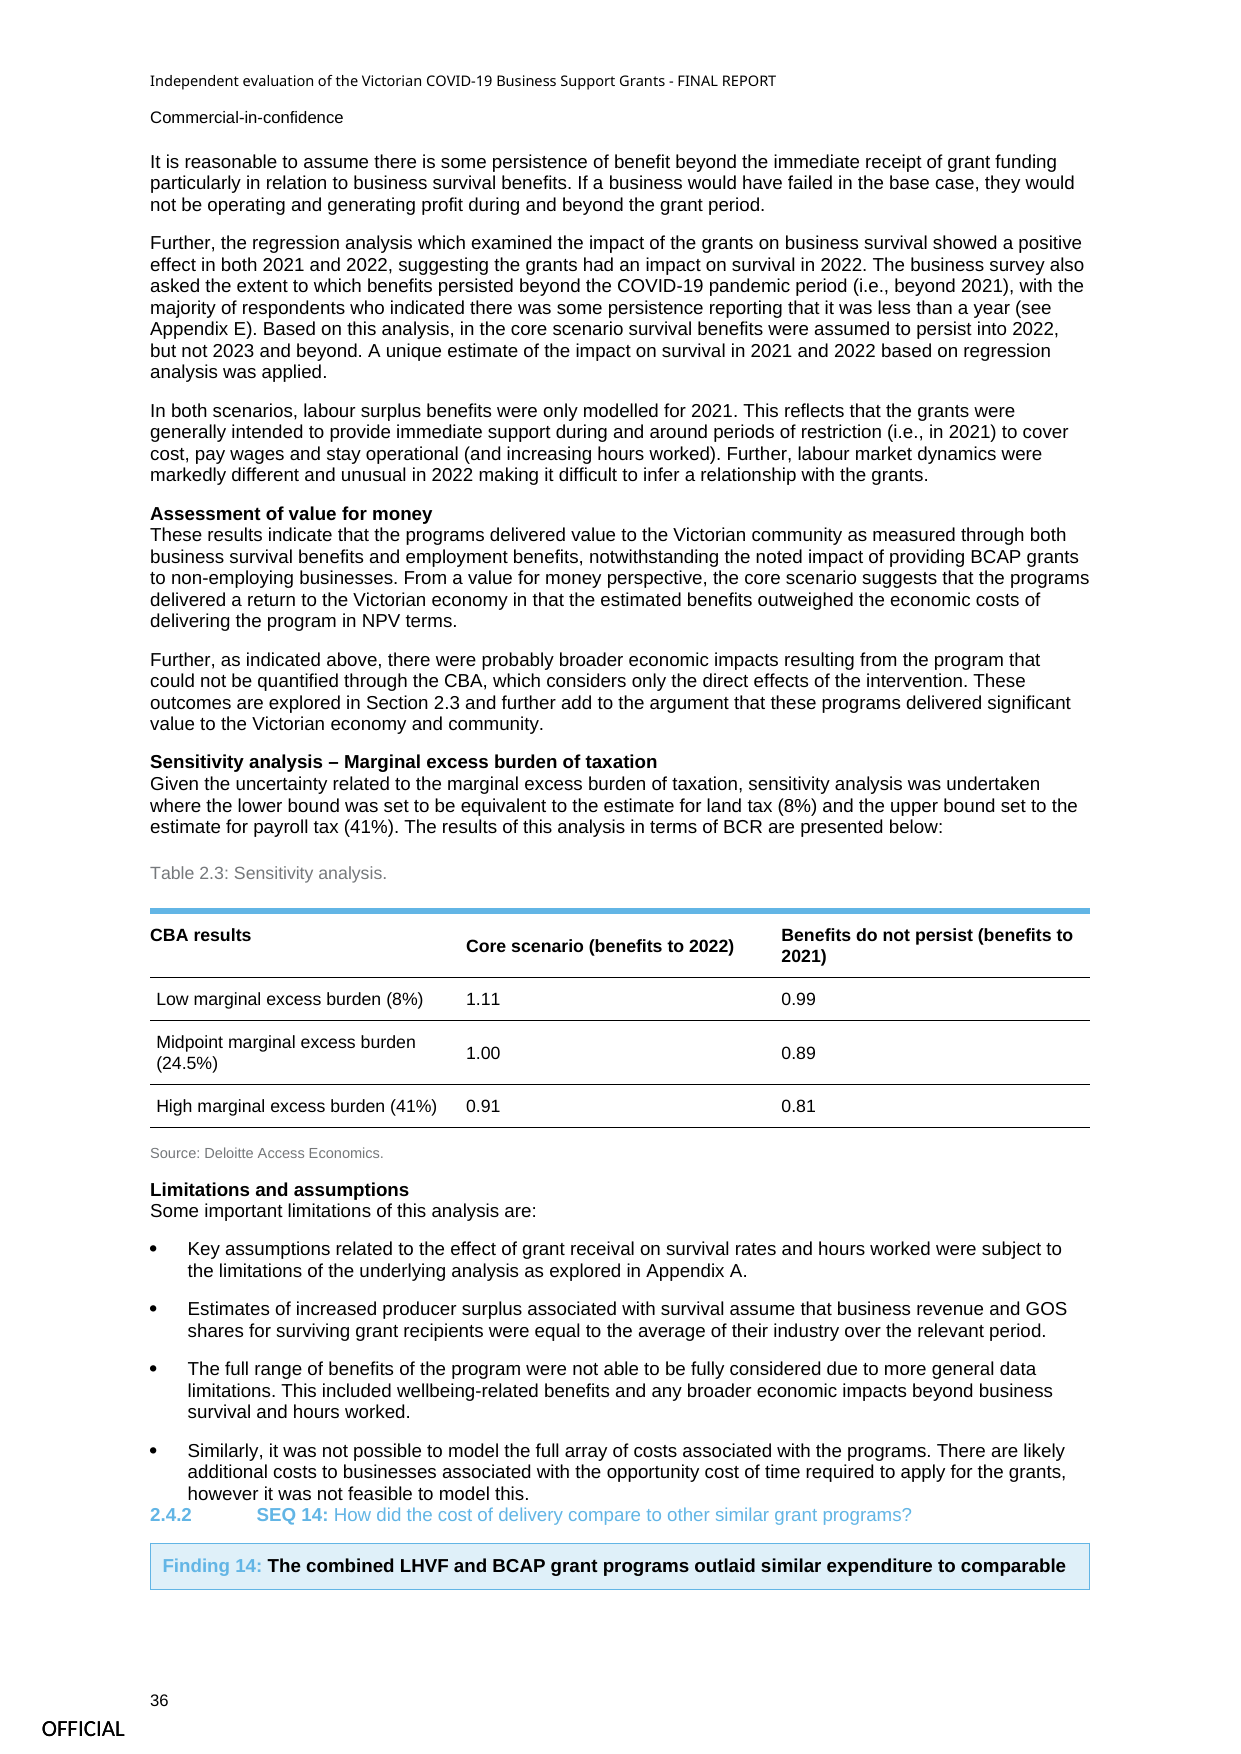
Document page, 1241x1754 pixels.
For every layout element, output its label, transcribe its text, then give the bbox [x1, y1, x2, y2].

text Given the uncertainty related to the marginal excess burden of taxation, sensitivity analysis was undertaken where the lower bound was set to be equivalent to the estimate for land tax (8%) and the upper bound set to the estimate for payroll tax (41%). The results of this analysis in terms of BCR are presented below: [150, 773, 1090, 837]
table_header Benefits do not persist (benefits to 2021) [775, 914, 1090, 977]
subtitle SEQ 14: How did the cost of delivery compare to other similar grant programs? [150, 1504, 1090, 1526]
table_cell 0.89 [775, 1021, 1090, 1084]
table_cell Midpoint marginal excess burden (24.5%) [150, 1021, 460, 1084]
text : Sensitivity analysis. [150, 862, 1090, 883]
table_cell 0.99 [775, 978, 1090, 1020]
text Further, the regression analysis which examined the impact of the grants on business survival showed a positive effect in both 2021 and 2022, suggesting the grants had an impact on survival in 2022. The business survey also asked the extent to which benefits persisted beyond the COVID-19 pandemic period (i.e., beyond 2021), with the majority of respondents who indicated there was some persistence reporting that it was less than a year (see Appendix E). Based on this analysis, in the core scenario survival benefits were assumed to persist into 2022, but not 2023 and beyond. A unique estimate of the impact on survival in 2021 and 2022 based on regression analysis was applied. [150, 232, 1090, 383]
table_header CBA results [150, 914, 460, 977]
subtitle Limitations and assumptions [150, 1178, 1090, 1200]
text Further, as indicated above, there were probably broader economic impacts resulting from the program that could not be quantified through the CBA, which considers only the direct effects of the intervention. These outcomes are explored in Section 2.3 and further add to the argument that these programs delivered significant value to the Victorian economy and community. [150, 648, 1090, 734]
table_cell 1.00 [460, 1021, 775, 1084]
list Estimates of increased producer surplus associated with survival assume that business revenue and GOS shares for surviving grant recipients were equal to the average of their industry over the relevant period. [150, 1298, 1090, 1341]
list The full range of benefits of the program were not able to be fully considered due to more general data limitations. This included wellbeing-related benefits and any broader economic impacts beyond business survival and hours worked. [150, 1358, 1090, 1423]
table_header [151, 1544, 1089, 1589]
list Similarly, it was not possible to model the full array of costs associated with the programs. There are likely additional costs to businesses associated with the opportunity cost of time required to apply for the grants, however it was not feasible to model this. [150, 1439, 1090, 1504]
text These results indicate that the programs delivered value to the Victorian community as measured through both business survival benefits and employment benefits, notwithstanding the noted impact of providing BCAP grants to non-employing businesses. From a value for money perspective, the core scenario suggests that the programs delivered a return to the Victorian economy in that the estimated benefits outweighed the economic costs of delivering the program in NPV terms. [150, 524, 1090, 632]
table_cell 0.81 [775, 1085, 1090, 1127]
text Source: Deloitte Access Economics. [150, 1145, 1090, 1162]
subtitle Sensitivity analysis – Marginal excess burden of taxation [150, 751, 1090, 773]
table_cell High marginal excess burden (41%) [150, 1085, 460, 1127]
text It is reasonable to assume there is some persistence of benefit beyond the immediate receipt of grant funding particularly in relation to business survival benefits. If a business would have failed in the base case, they would not be operating and generating profit during and beyond the grant period. [150, 150, 1090, 215]
subtitle Assessment of value for money [150, 502, 1090, 524]
table_cell 0.91 [460, 1085, 775, 1127]
table_cell 1.11 [460, 978, 775, 1020]
text In both scenarios, labour surplus benefits were only modelled for 2021. This reflects that the grants were generally intended to provide immediate support during and around periods of restriction (i.e., in 2021) to cover cost, pay wages and stay operational (and increasing hours worked). Further, labour market dynamics were markedly different and unusual in 2022 making it difficult to infer a relationship with the grants. [150, 399, 1090, 486]
list Key assumptions related to the effect of grant receival on survival rates and hours worked were subject to the limitations of the underlying analysis as explored in Appendix A. [150, 1238, 1090, 1281]
table_cell Low marginal excess burden (8%) [150, 978, 460, 1020]
text Some important limitations of this analysis are: [150, 1200, 1090, 1222]
table_header Core scenario (benefits to 2022) [460, 914, 775, 977]
